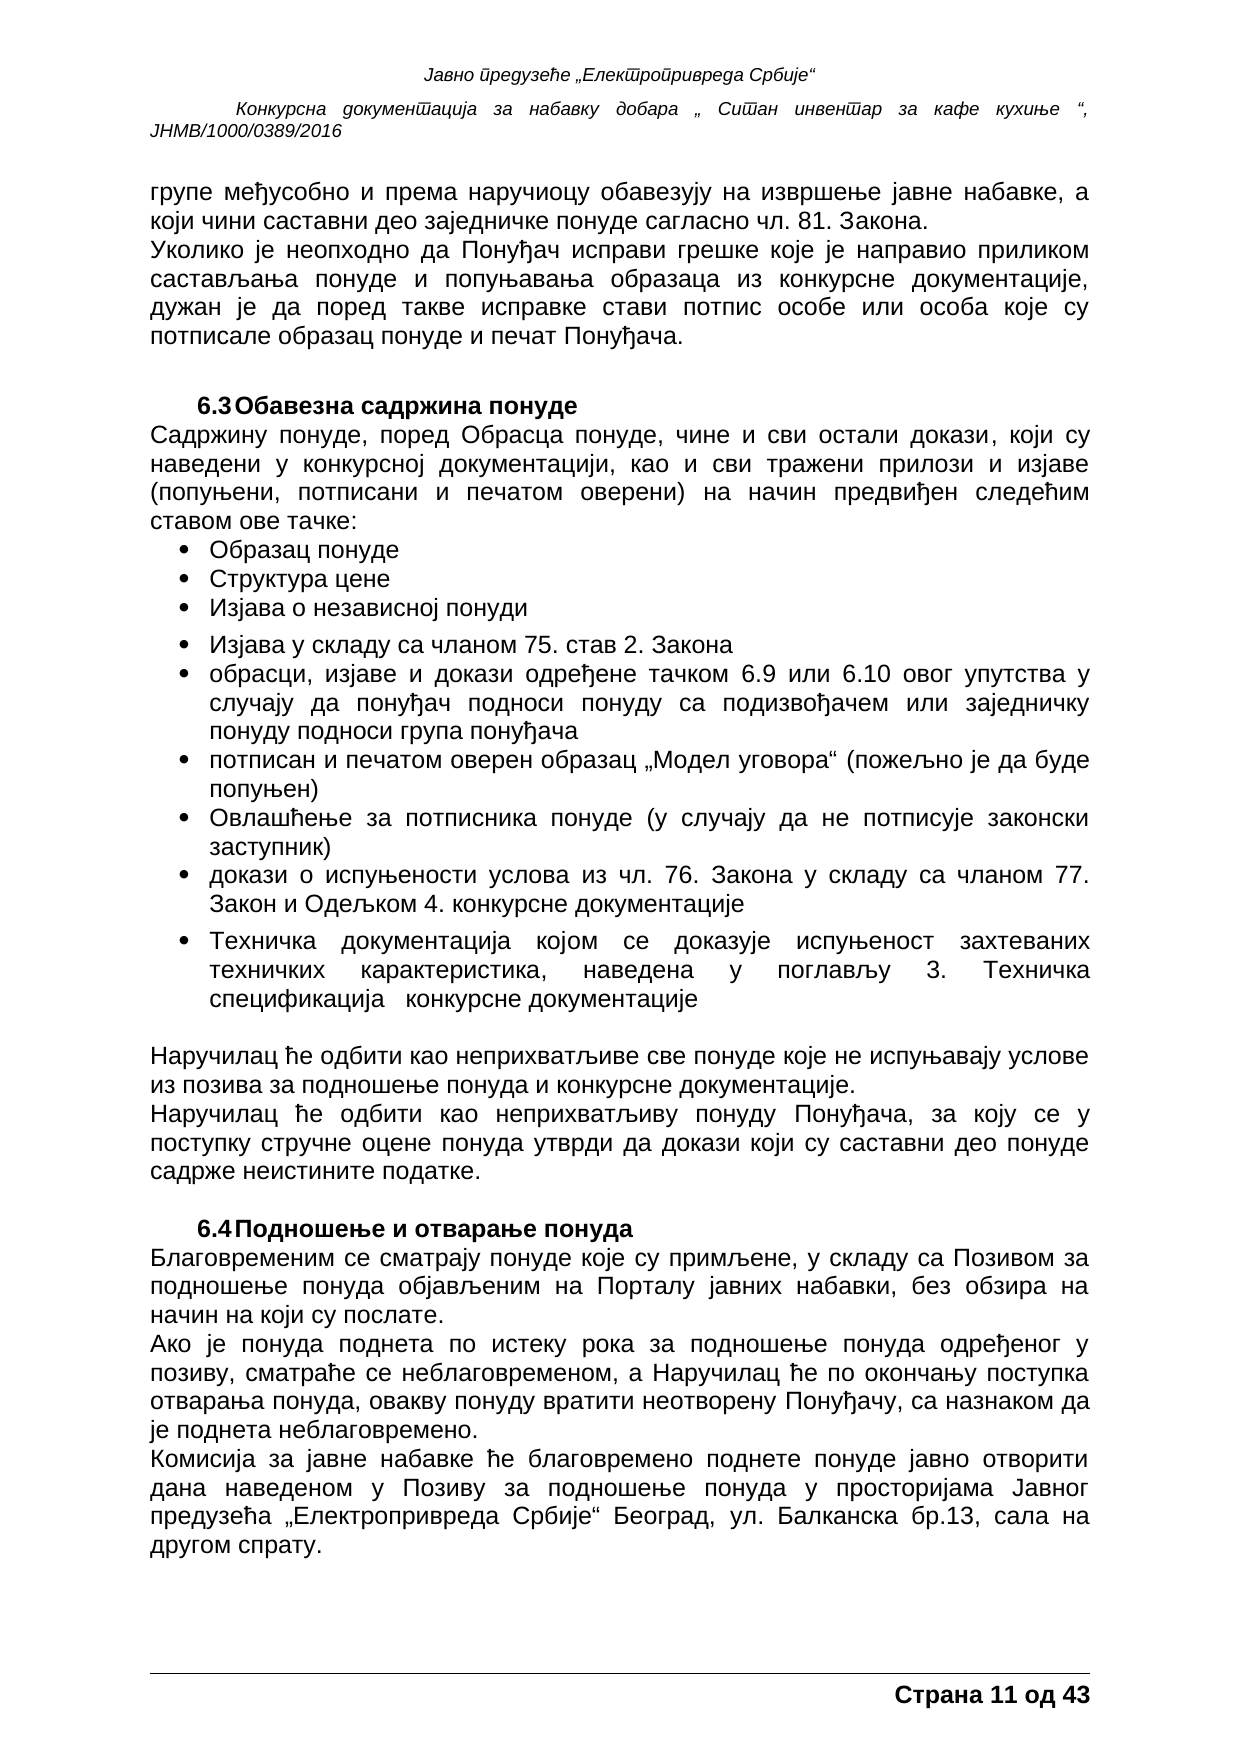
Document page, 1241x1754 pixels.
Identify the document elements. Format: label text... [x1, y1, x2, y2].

text Изјава о независној понуди [179, 593, 1090, 621]
text потписан и печатом оверен образац „Модел уговора“ (пожељно је да буде попуњен) [179, 745, 1090, 803]
text Комисија за јавне набавке ће благовремено поднете понуде јавно отворити дана наведеном у Позиву за подношење понуда у просторијама Јавног предузећа „Електропривреда Србије“ Београд, ул. Балканска бр.13, сала на другом спрату. [150, 1444, 1090, 1559]
text Изјава у складу са чланом 75. став 2. Закона [179, 630, 1090, 659]
text Техничка документација којом се доказује испуњеност захтеваних техничких карактеристика, наведена у поглављу 3. Техничка спецификација конкурсне документације [179, 926, 1090, 1012]
text Благовременим се сматрају понуде које су примљене, у складу са Позивом за подношење понуда објављеним на Порталу јавних набавки, без обзира на начин на који су послате. [150, 1242, 1090, 1329]
text Наручилац ће одбити као неприхватљиву понуду Понуђача, за коју се у поступку стручне оцене понуда утврди да докази који су саставни део понуде садрже неистините податке. [150, 1099, 1090, 1185]
text Овлашћење за потписника понуде (у случају да не потписује законски заступник) [179, 803, 1090, 860]
text Структура цене [179, 564, 1090, 593]
text Образац понуде [179, 535, 1090, 564]
list Обавезна садржина понуде [197, 391, 1090, 420]
text Наручилац ће одбити као неприхватљиве све понуде које не испуњавају услове из позива за подношење понуда и конкурсне документације. [150, 1041, 1090, 1099]
list Подношење и отварање понуда [197, 1214, 1090, 1242]
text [150, 177, 1090, 235]
text докази о испуњености услова из чл. 76. Закона у складу са чланом 77. Закон и Одељком 4. конкурсне документације [179, 860, 1090, 918]
text Уколико је неопходно да Понуђач исправи грешке које је направио приликом састављања понуде и попуњавања образаца из конкурсне документације, дужан је да поред такве исправке стави потпис особе или особа које су потписале образац понуде и печат Понуђача. [150, 235, 1090, 350]
text Садржину понуде, поред Обрасца понуде, чине и сви остали докази, који су наведени у конкурсној документацији, као и сви тражени прилози и изјаве (попуњени, потписани и печатом оверени) на начин предвиђен следећим ставом ове тачке: [150, 420, 1090, 535]
text Ако је понуда поднета по истеку рока за подношење понуда одређеног у позиву, сматраће се неблаговременом, а Наручилац ће по окончању поступка отварања понуда, овакву понуду вратити неотворену Понуђачу, са назнаком да је поднета неблаговремено. [150, 1329, 1090, 1444]
text обрасци, изјаве и докази одређене тачком 6.9 или 6.10 овог упутства у случају да понуђач подноси понуду са подизвођачем или заједничку понуду подноси група понуђача [179, 659, 1090, 745]
